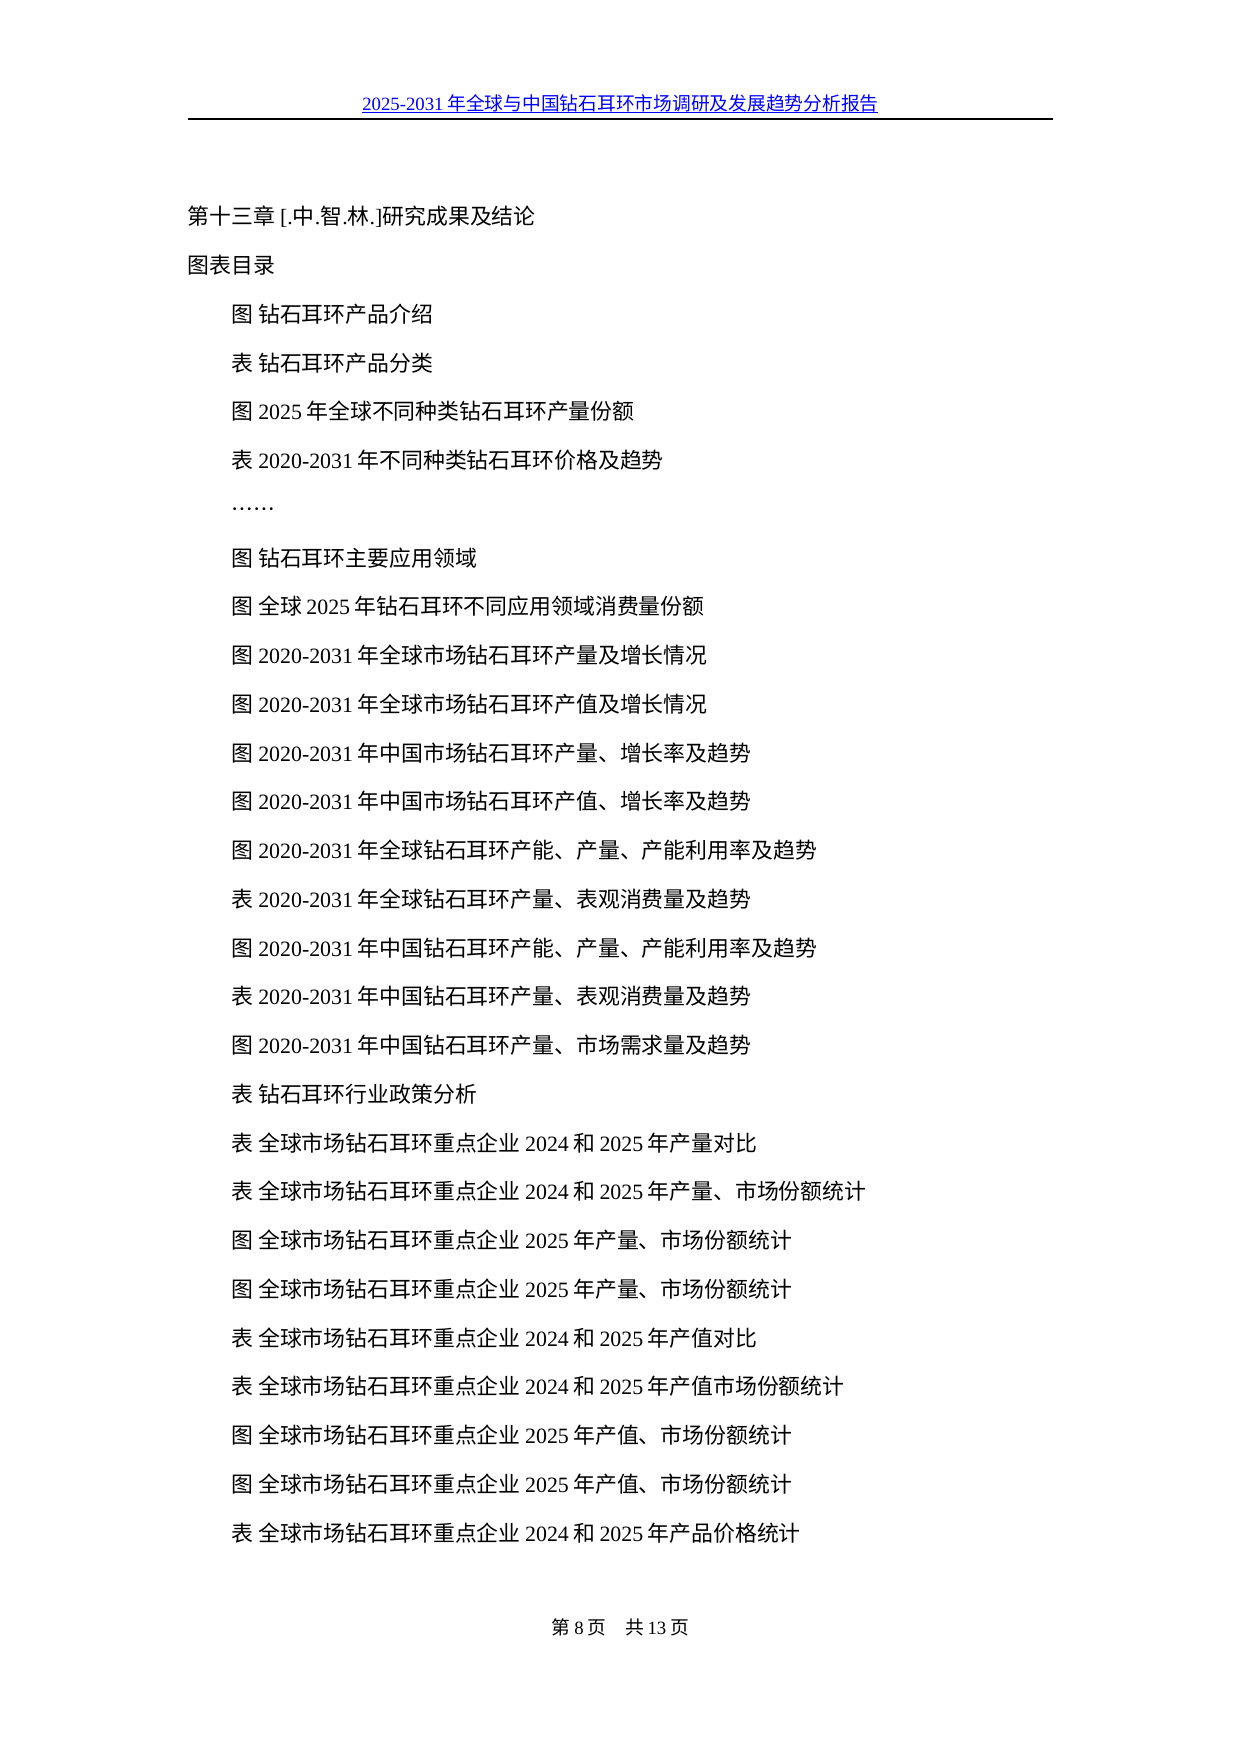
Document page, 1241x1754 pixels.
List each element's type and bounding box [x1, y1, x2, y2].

text [187, 150, 1053, 1548]
